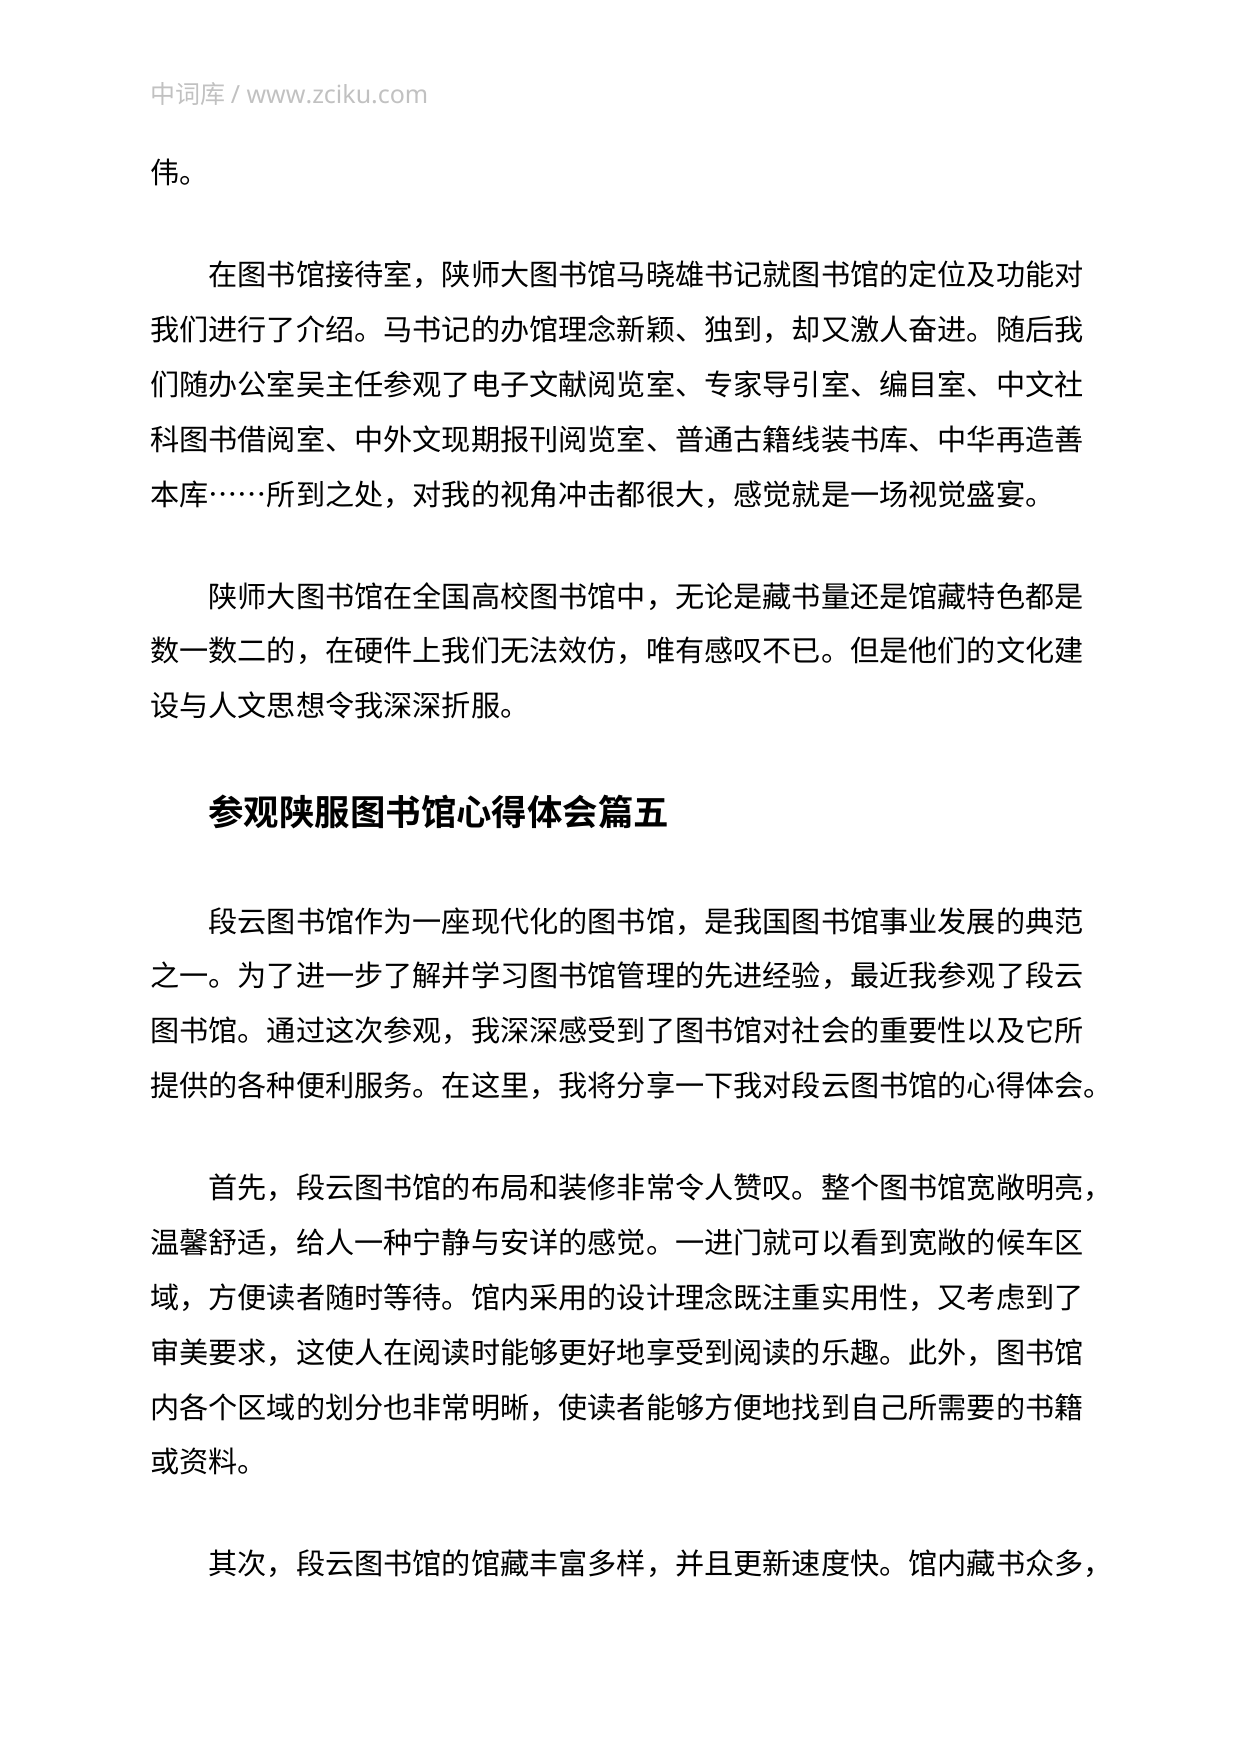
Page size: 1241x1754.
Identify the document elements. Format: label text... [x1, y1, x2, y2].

text 段云图书馆作为一座现代化的图书馆，是我国图书馆事业发展的典范之一。为了进一步了解并学习图书馆管理的先进经验，最近我参观了段云图书馆。通过这次参观，我深深感受到了图书馆对社会的重要性以及它所提供的各种便利服务。在这里，我将分享一下我对段云图书馆的心得体会。 [150, 898, 1090, 1105]
text 在图书馆接待室，陕师大图书馆马晓雄书记就图书馆的定位及功能对我们进行了介绍。马书记的办馆理念新颖、独到，却又激人奋进。随后我们随办公室吴主任参观了电子文献阅览室、专家导引室、编目室、中文社科图书借阅室、中外文现期报刊阅览室、普通古籍线装书库、中华再造善本库……所到之处，对我的视角冲击都很大，感觉就是一场视觉盛宴。 [150, 252, 1090, 514]
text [150, 150, 1090, 192]
text 首先，段云图书馆的布局和装修非常令人赞叹。整个图书馆宽敞明亮，温馨舒适，给人一种宁静与安详的感觉。一进门就可以看到宽敞的候车区域，方便读者随时等待。馆内采用的设计理念既注重实用性，又考虑到了审美要求，这使人在阅读时能够更好地享受到阅读的乐趣。此外，图书馆内各个区域的划分也非常明晰，使读者能够方便地找到自己所需要的书籍或资料。 [150, 1164, 1090, 1481]
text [150, 1541, 1090, 1583]
text 参观陕服图书馆心得体会篇五 [150, 785, 1090, 836]
text 陕师大图书馆在全国高校图书馆中，无论是藏书量还是馆藏特色都是数一数二的，在硬件上我们无法效仿，唯有感叹不已。但是他们的文化建设与人文思想令我深深折服。 [150, 573, 1090, 725]
